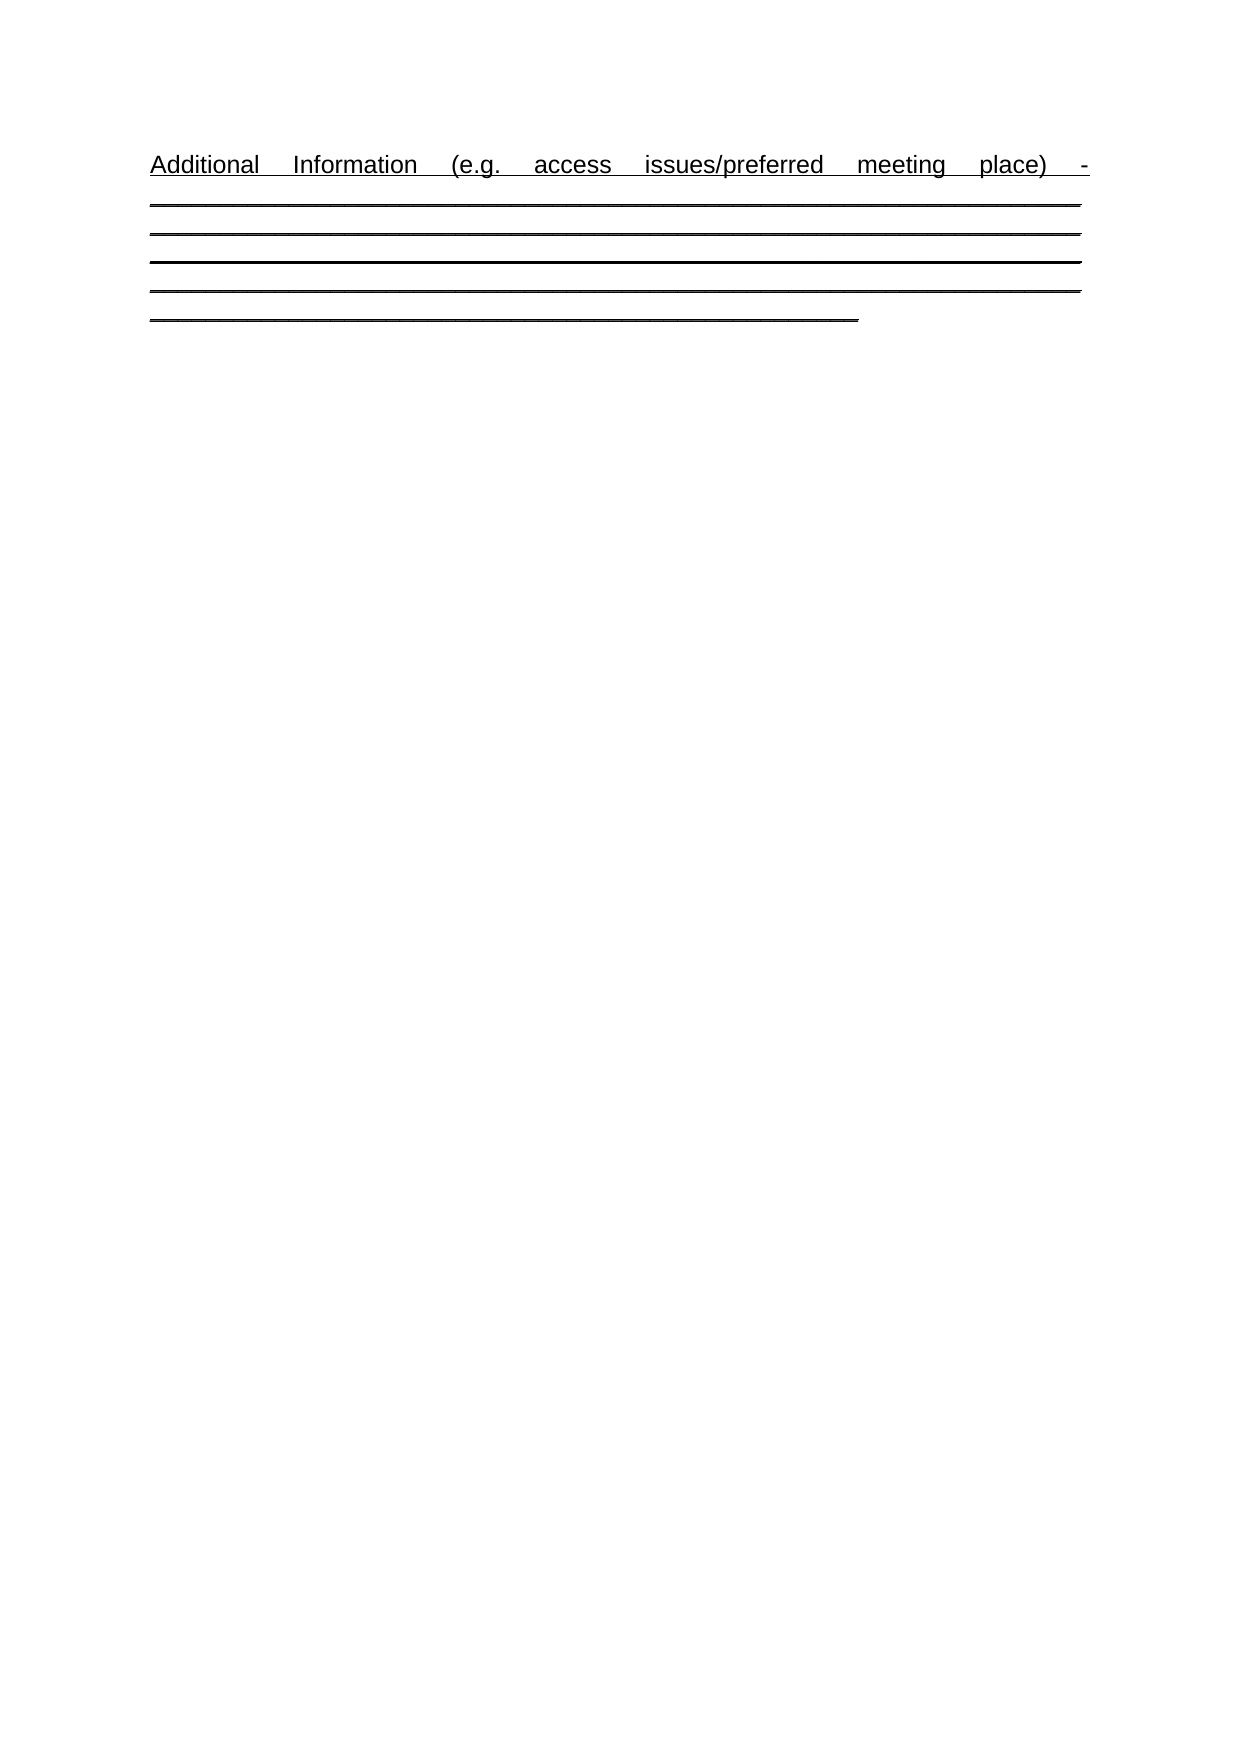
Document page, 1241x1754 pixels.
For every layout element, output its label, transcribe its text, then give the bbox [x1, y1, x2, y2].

text Additional Information (e.g. access issues/preferred meeting place) - _______________________________________________________________________________________________________________________________________________________________________________________________________________________________________________________________________________________________________________________________ [150, 176, 1090, 322]
text Additional Information (e.g. access issues/preferred meeting place) - _______________________________________________________________________________________________________________________________________________________________________________________________________________________________________________________________________________________________________________________________ [150, 150, 1090, 175]
